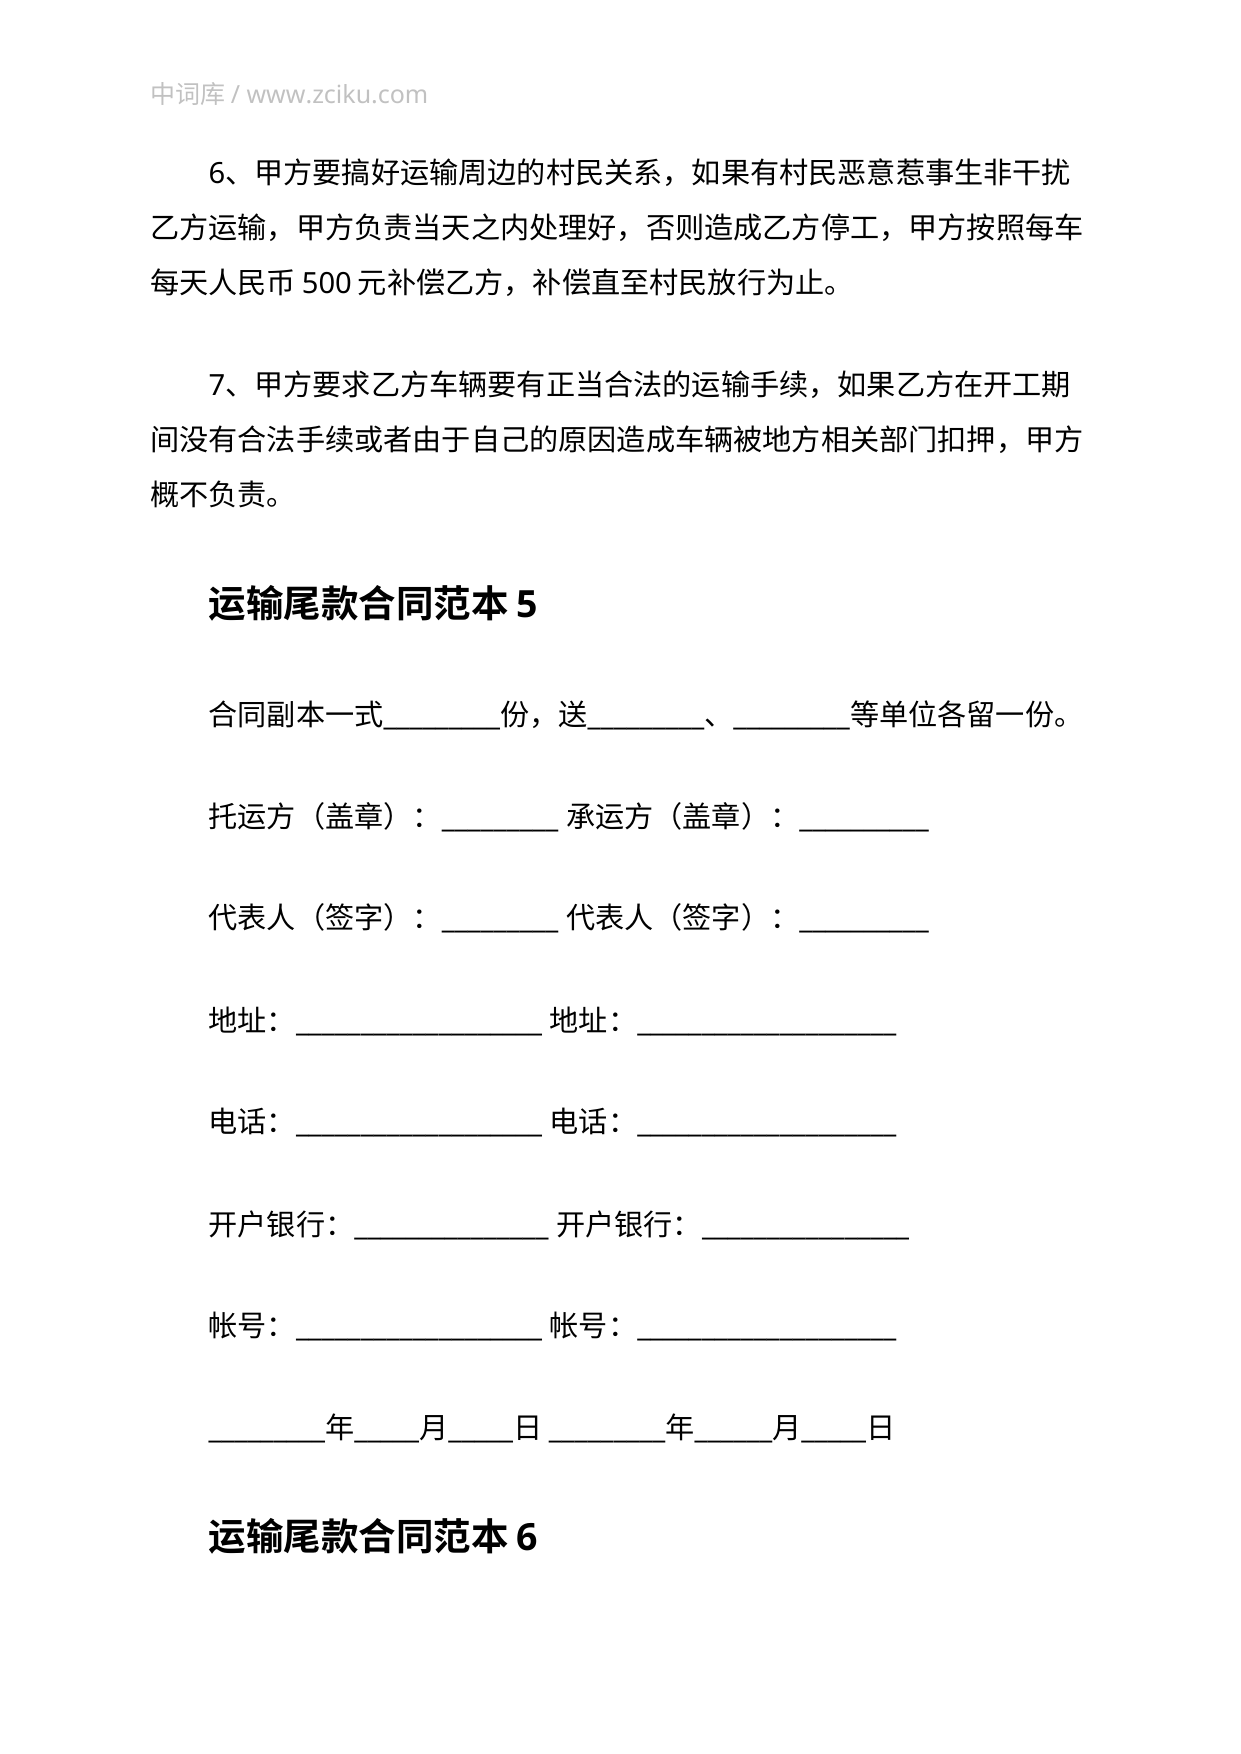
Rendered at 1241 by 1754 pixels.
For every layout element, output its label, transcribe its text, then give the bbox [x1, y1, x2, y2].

text 地址：___________________ 地址：____________________ [150, 997, 1090, 1039]
text 运输尾款合同范本5 [150, 573, 1090, 628]
text 7、甲方要求乙方车辆要有正当合法的运输手续，如果乙方在开工期间没有合法手续或者由于自己的原因造成车辆被地方相关部门扣押，甲方概不负责。 [150, 362, 1090, 514]
text 6、甲方要搞好运输周边的村民关系，如果有村民恶意惹事生非干扰乙方运输，甲方负责当天之内处理好，否则造成乙方停工，甲方按照每车每天人民币500元补偿乙方，补偿直至村民放行为止。 [150, 150, 1090, 302]
text _________年_____月_____日 _________年______月_____日 [150, 1405, 1090, 1447]
text 托运方（盖章）：_________ 承运方（盖章）：__________ [150, 793, 1090, 836]
text 代表人（签字）：_________ 代表人（签字）：__________ [150, 895, 1090, 937]
text 开户银行：_______________ 开户银行：________________ [150, 1201, 1090, 1243]
text 运输尾款合同范本6 [150, 1507, 1090, 1561]
text 合同副本一式_________份，送_________、_________等单位各留一份。 [150, 691, 1090, 733]
text 电话：___________________ 电话：____________________ [150, 1099, 1090, 1141]
text 帐号：___________________ 帐号：____________________ [150, 1303, 1090, 1345]
